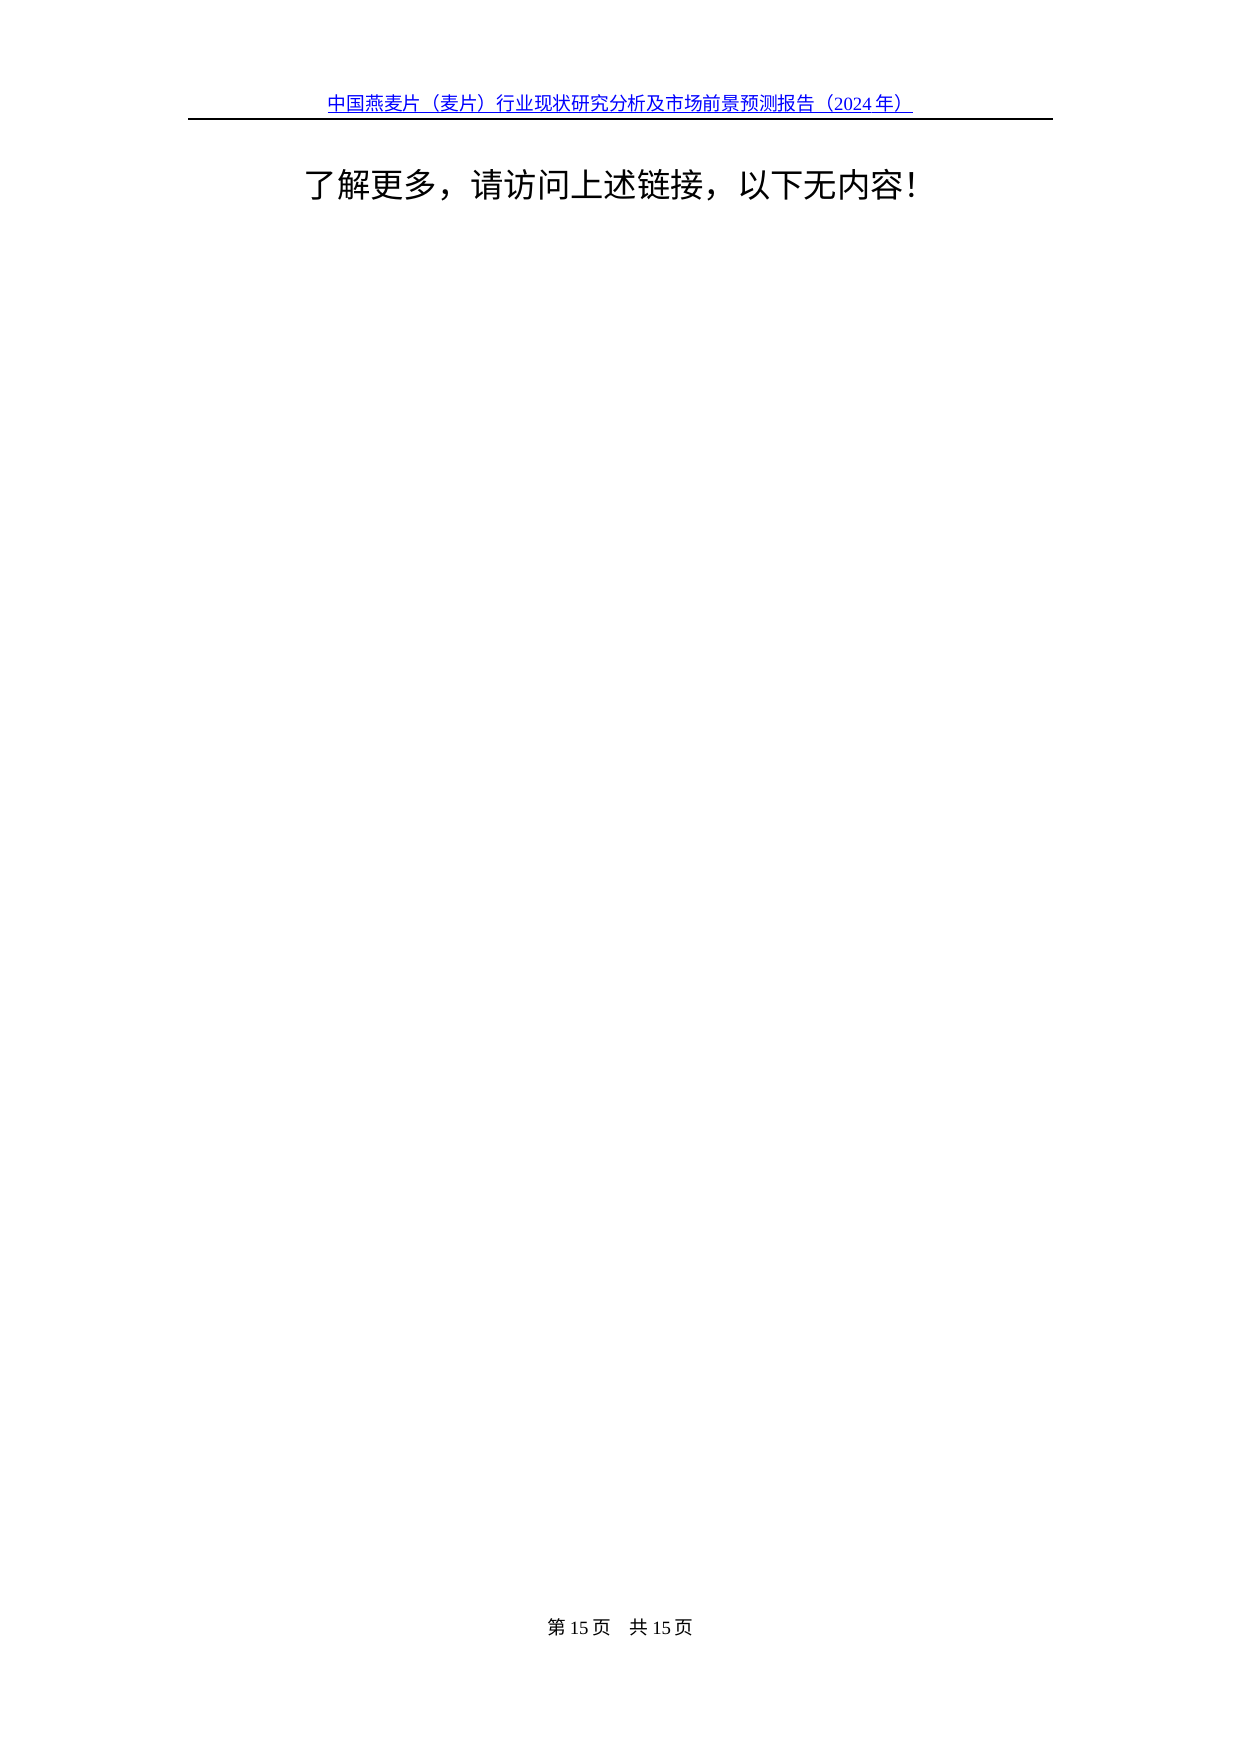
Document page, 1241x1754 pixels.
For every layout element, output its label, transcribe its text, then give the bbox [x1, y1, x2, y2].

title 了解更多，请访问上述链接，以下无内容！ [187, 150, 1053, 215]
